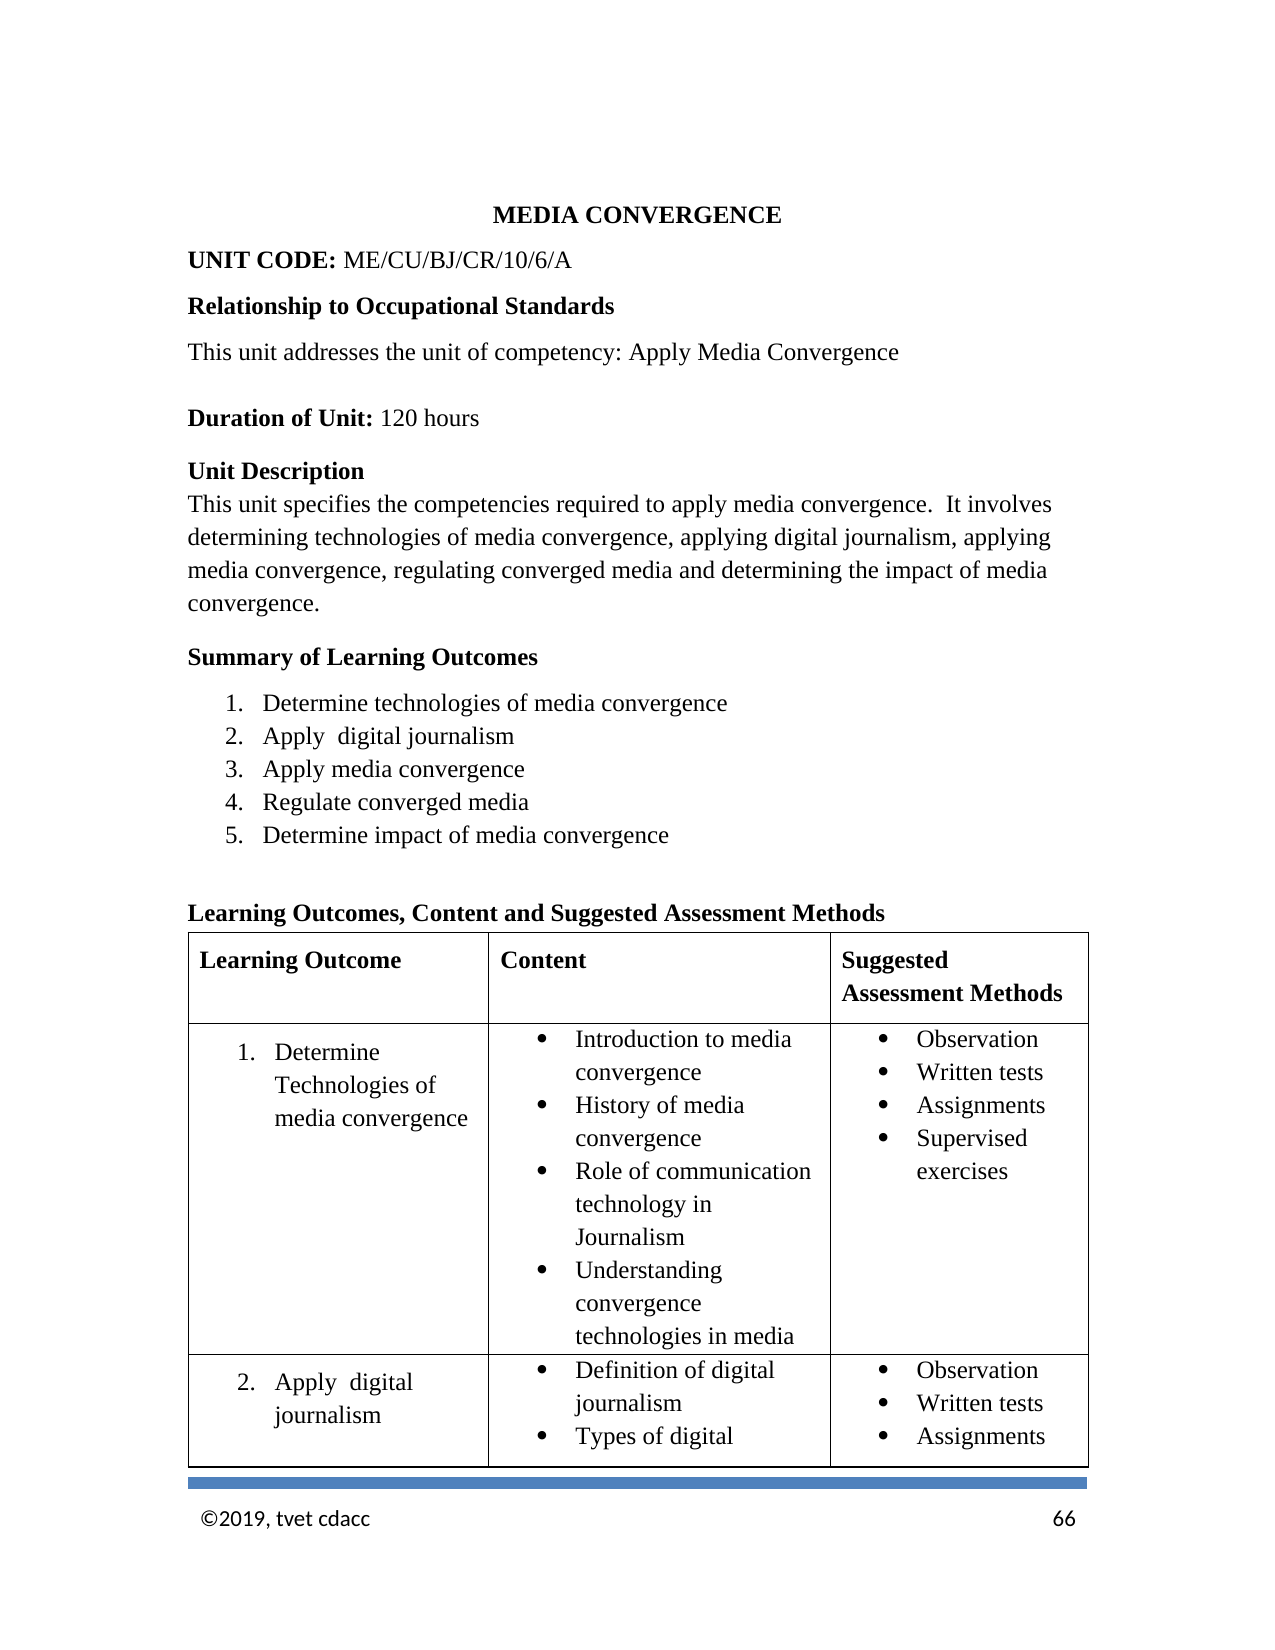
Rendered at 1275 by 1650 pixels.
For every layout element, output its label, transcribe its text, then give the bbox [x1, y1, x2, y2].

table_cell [831, 1355, 1088, 1466]
table_cell Observation Written tests Assignments Supervised exercises [831, 1024, 1088, 1354]
table_cell Determine Technologies of media convergence [189, 1024, 488, 1354]
table_cell Introduction to media convergence History of media convergence Role of communication technology in Journalism Understanding convergence technologies in media [489, 1024, 830, 1354]
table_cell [189, 1355, 488, 1466]
text Duration of Unit: 120 hours [187, 403, 1087, 431]
text This unit addresses the unit of competency: Apply Media Convergence [187, 337, 1087, 365]
subtitle MEDIA CONVERGENCE [187, 200, 1087, 229]
table_header Suggested Assessment Methods [831, 933, 1088, 1023]
list Apply media convergence [225, 754, 1087, 783]
list Determine impact of media convergence [225, 820, 1087, 849]
text Unit Description [187, 456, 1087, 485]
text Relationship to Occupational Standards [187, 291, 1087, 320]
text Summary of Learning Outcomes [187, 642, 1087, 671]
text This unit specifies the competencies required to apply media convergence. It involves determining technologies of media convergence, applying digital journalism, applying media convergence, regulating converged media and determining the impact of media convergence. [187, 489, 1087, 617]
text Learning Outcomes, Content and Suggested Assessment Methods [187, 898, 1087, 927]
table_header Learning Outcome [189, 933, 488, 1023]
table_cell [489, 1355, 830, 1466]
list Apply digital journalism [225, 721, 1087, 750]
text UNIT CODE: ME/CU/BJ/CR/10/6/A [187, 246, 1087, 274]
table_header Content [489, 933, 830, 1023]
list Regulate converged media [225, 787, 1087, 816]
list Determine technologies of media convergence [225, 688, 1087, 717]
